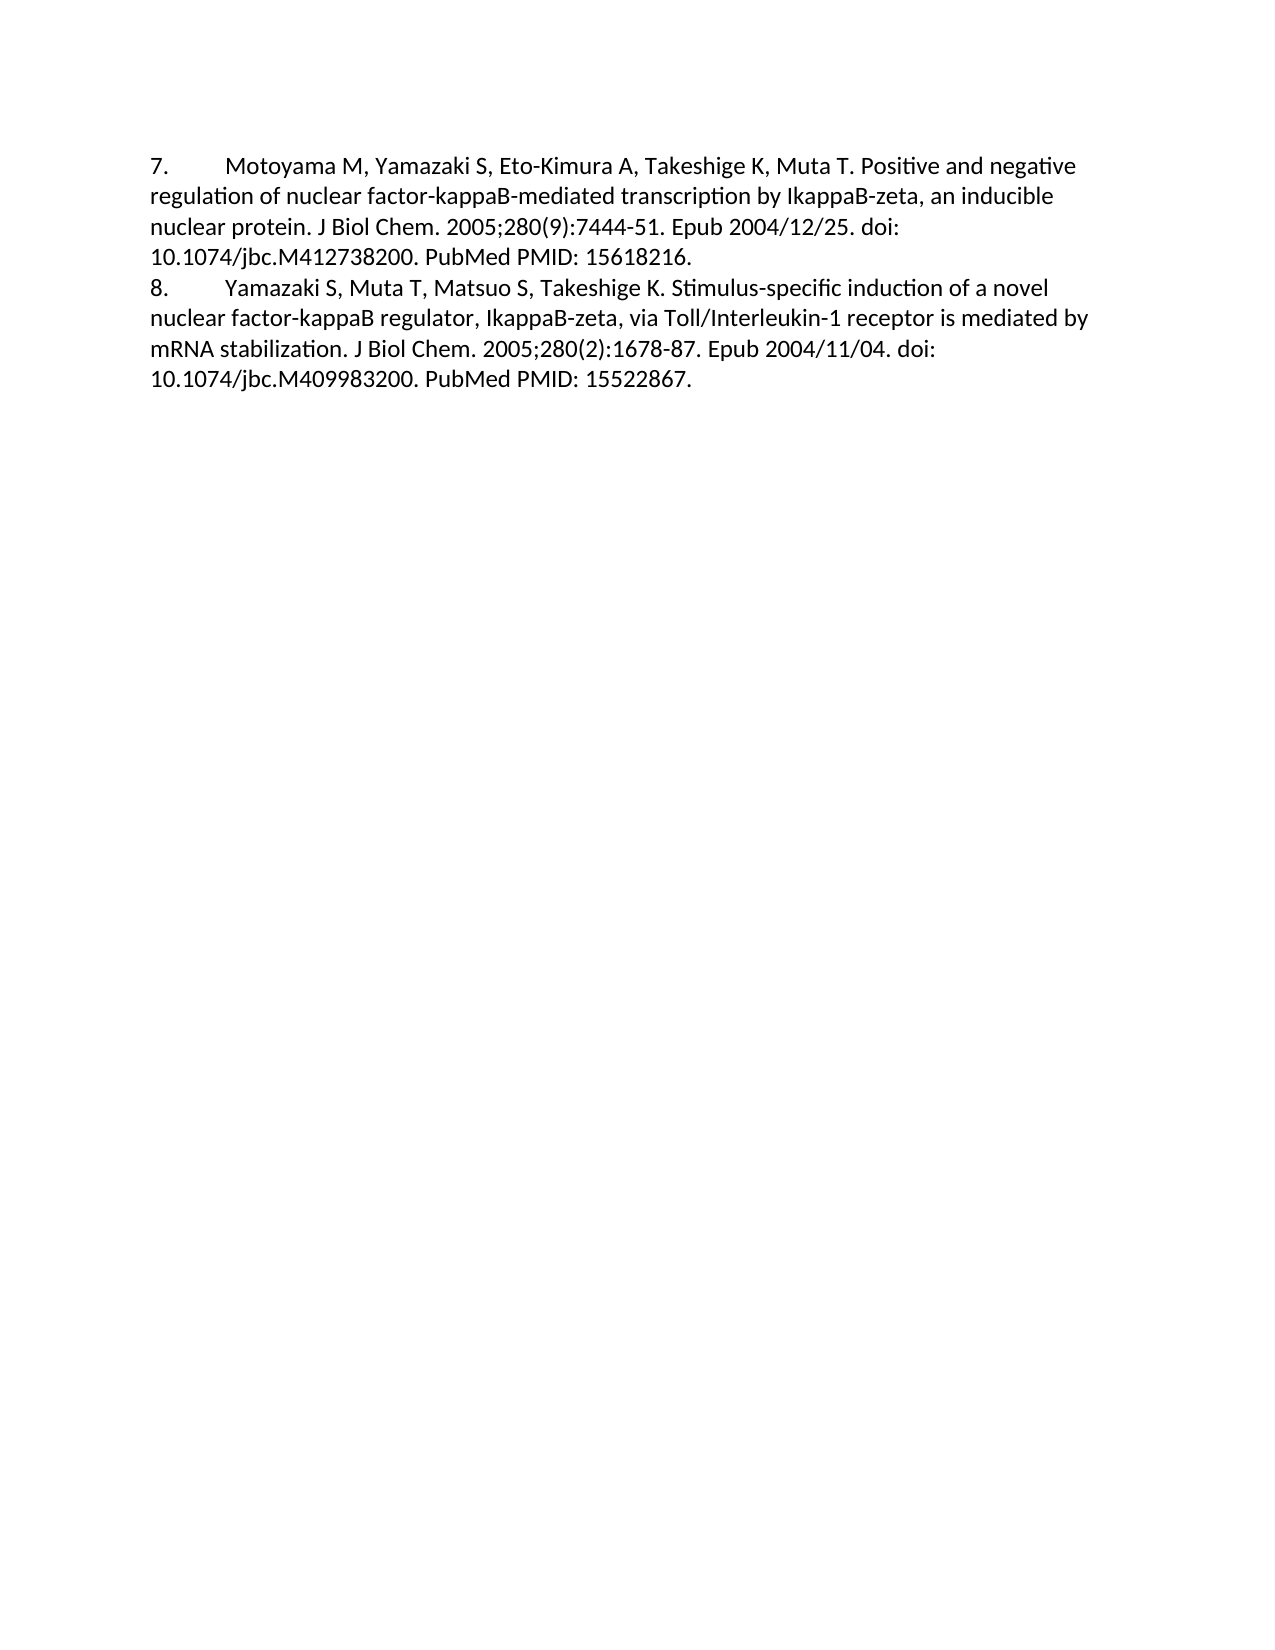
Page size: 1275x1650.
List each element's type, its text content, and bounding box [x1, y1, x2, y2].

text 8. Yamazaki S, Muta T, Matsuo S, Takeshige K. Stimulus-specific induction of a novel nuclear factor-kappaB regulator, IkappaB-zeta, via Toll/Interleukin-1 receptor is mediated by mRNA stabilization. J Biol Chem. 2005;280(2):1678-87. Epub 2004/11/04. doi: 10.1074/jbc.M409983200. PubMed PMID: 15522867. [150, 272, 1125, 394]
text 7. Motoyama M, Yamazaki S, Eto-Kimura A, Takeshige K, Muta T. Positive and negative regulation of nuclear factor-kappaB-mediated transcription by IkappaB-zeta, an inducible nuclear protein. J Biol Chem. 2005;280(9):7444-51. Epub 2004/12/25. doi: 10.1074/jbc.M412738200. PubMed PMID: 15618216. [150, 150, 1125, 272]
